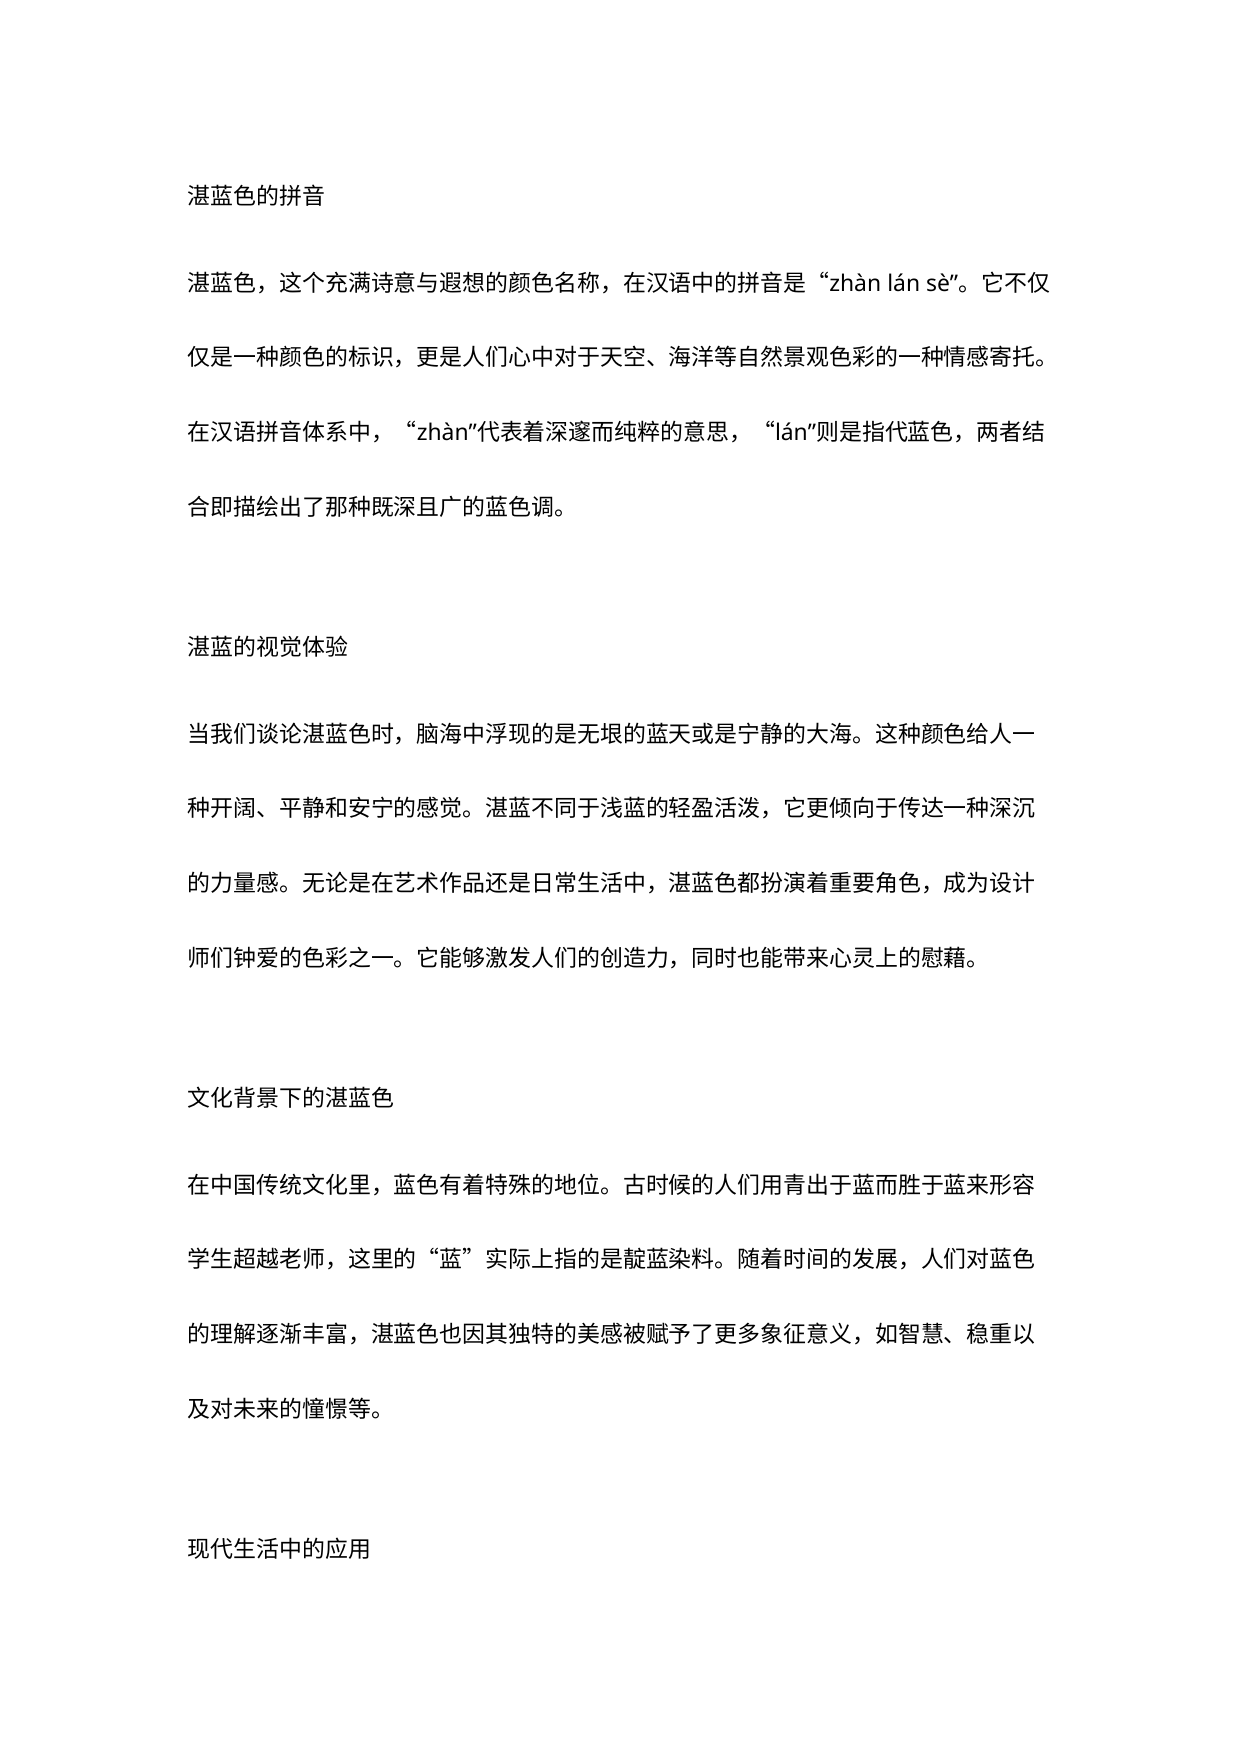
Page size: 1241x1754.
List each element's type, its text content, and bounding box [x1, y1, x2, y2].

text 湛蓝的视觉体验 [187, 613, 1053, 678]
text 现代生活中的应用 [187, 1515, 1053, 1580]
text 当我们谈论湛蓝色时，脑海中浮现的是无垠的蓝天或是宁静的大海。这种颜色给人一种开阔、平静和安宁的感觉。湛蓝不同于浅蓝的轻盈活泼，它更倾向于传达一种深沉的力量感。无论是在艺术作品还是日常生活中，湛蓝色都扮演着重要角色，成为设计师们钟爱的色彩之一。它能够激发人们的创造力，同时也能带来心灵上的慰藉。 [187, 699, 1053, 989]
text 文化背景下的湛蓝色 [187, 1064, 1053, 1129]
text 湛蓝色，这个充满诗意与遐想的颜色名称，在汉语中的拼音是“zhàn lán sè”。它不仅仅是一种颜色的标识，更是人们心中对于天空、海洋等自然景观色彩的一种情感寄托。在汉语拼音体系中，“zhàn”代表着深邃而纯粹的意思，“lán”则是指代蓝色，两者结合即描绘出了那种既深且广的蓝色调。 [187, 248, 1053, 538]
text 在中国传统文化里，蓝色有着特殊的地位。古时候的人们用青出于蓝而胜于蓝来形容学生超越老师，这里的“蓝”实际上指的是靛蓝染料。随着时间的发展，人们对蓝色的理解逐渐丰富，湛蓝色也因其独特的美感被赋予了更多象征意义，如智慧、稳重以及对未来的憧憬等。 [187, 1151, 1053, 1440]
text 湛蓝色的拼音 [187, 162, 1053, 227]
